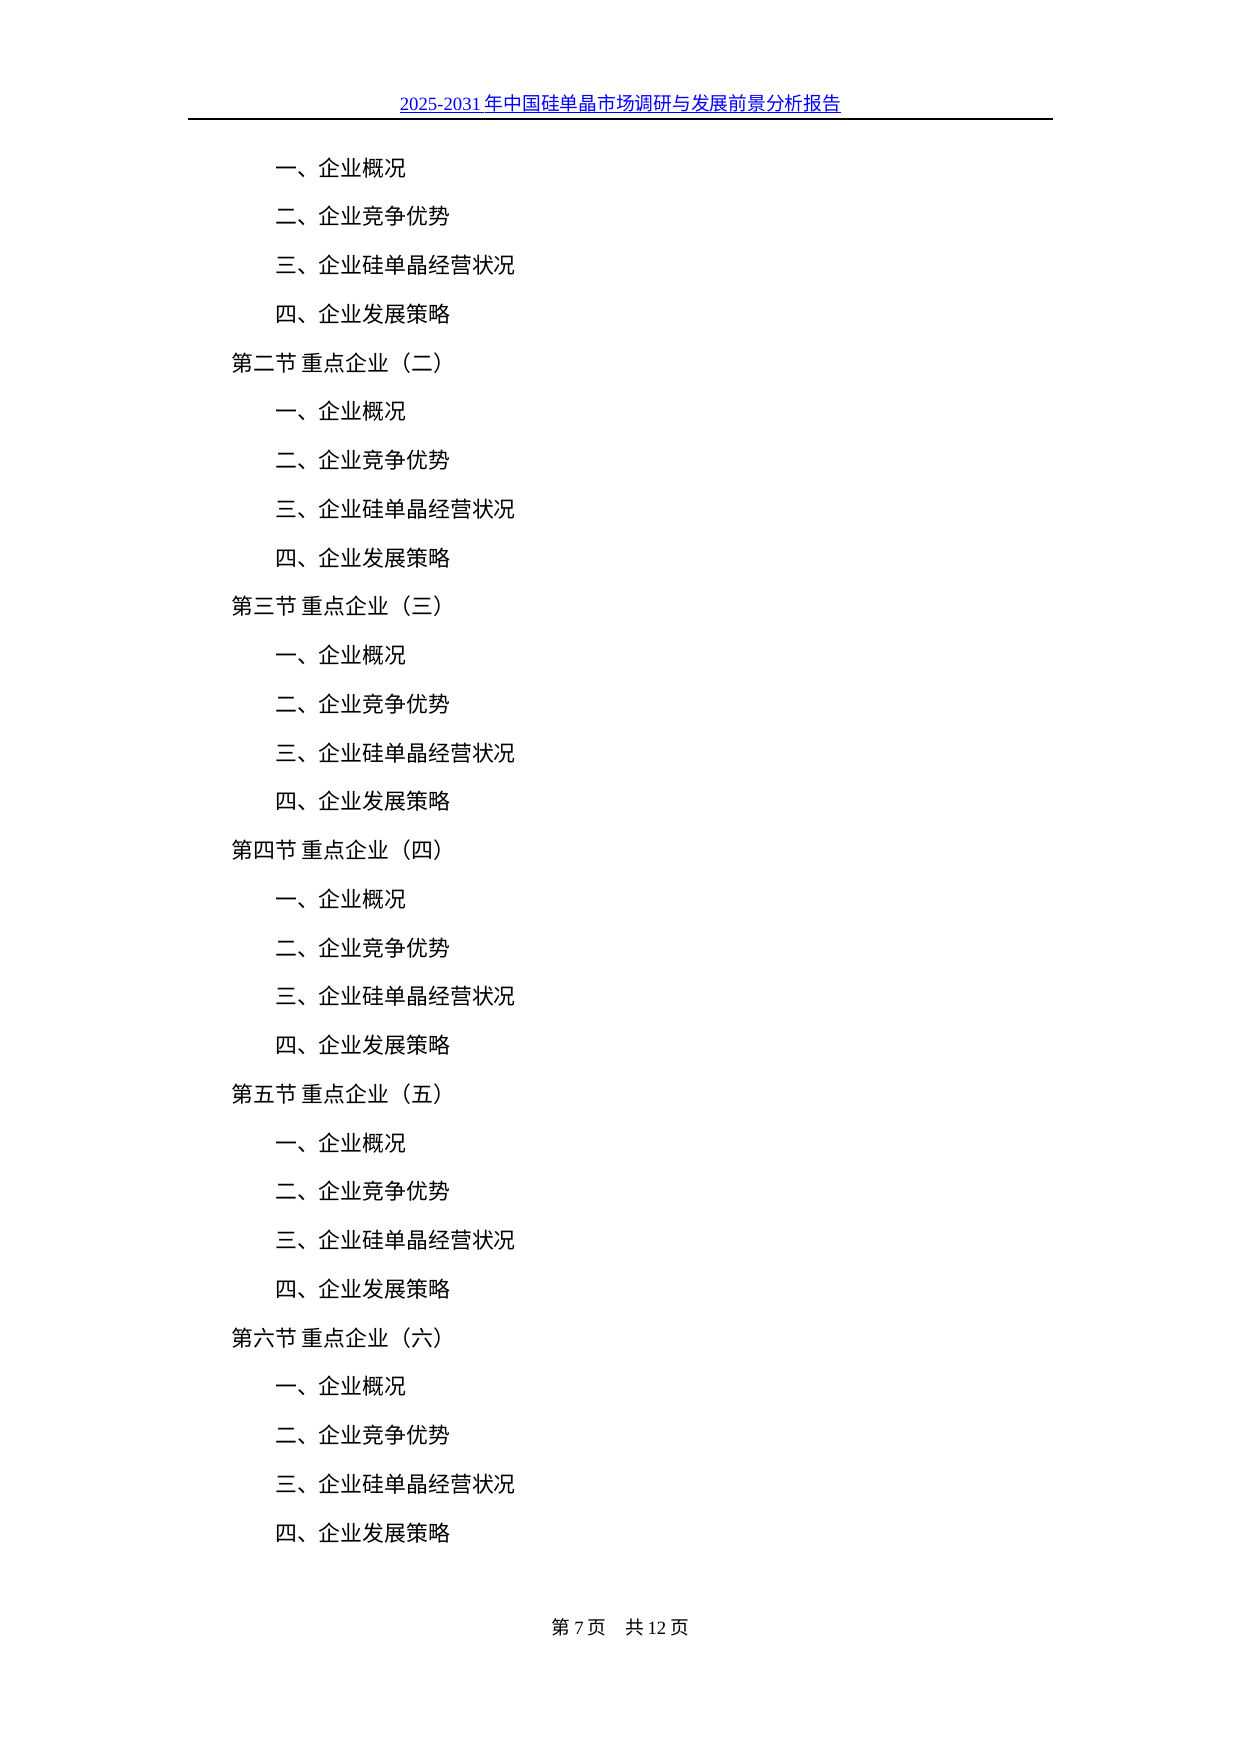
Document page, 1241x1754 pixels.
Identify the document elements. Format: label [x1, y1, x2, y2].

text [187, 150, 1053, 1548]
